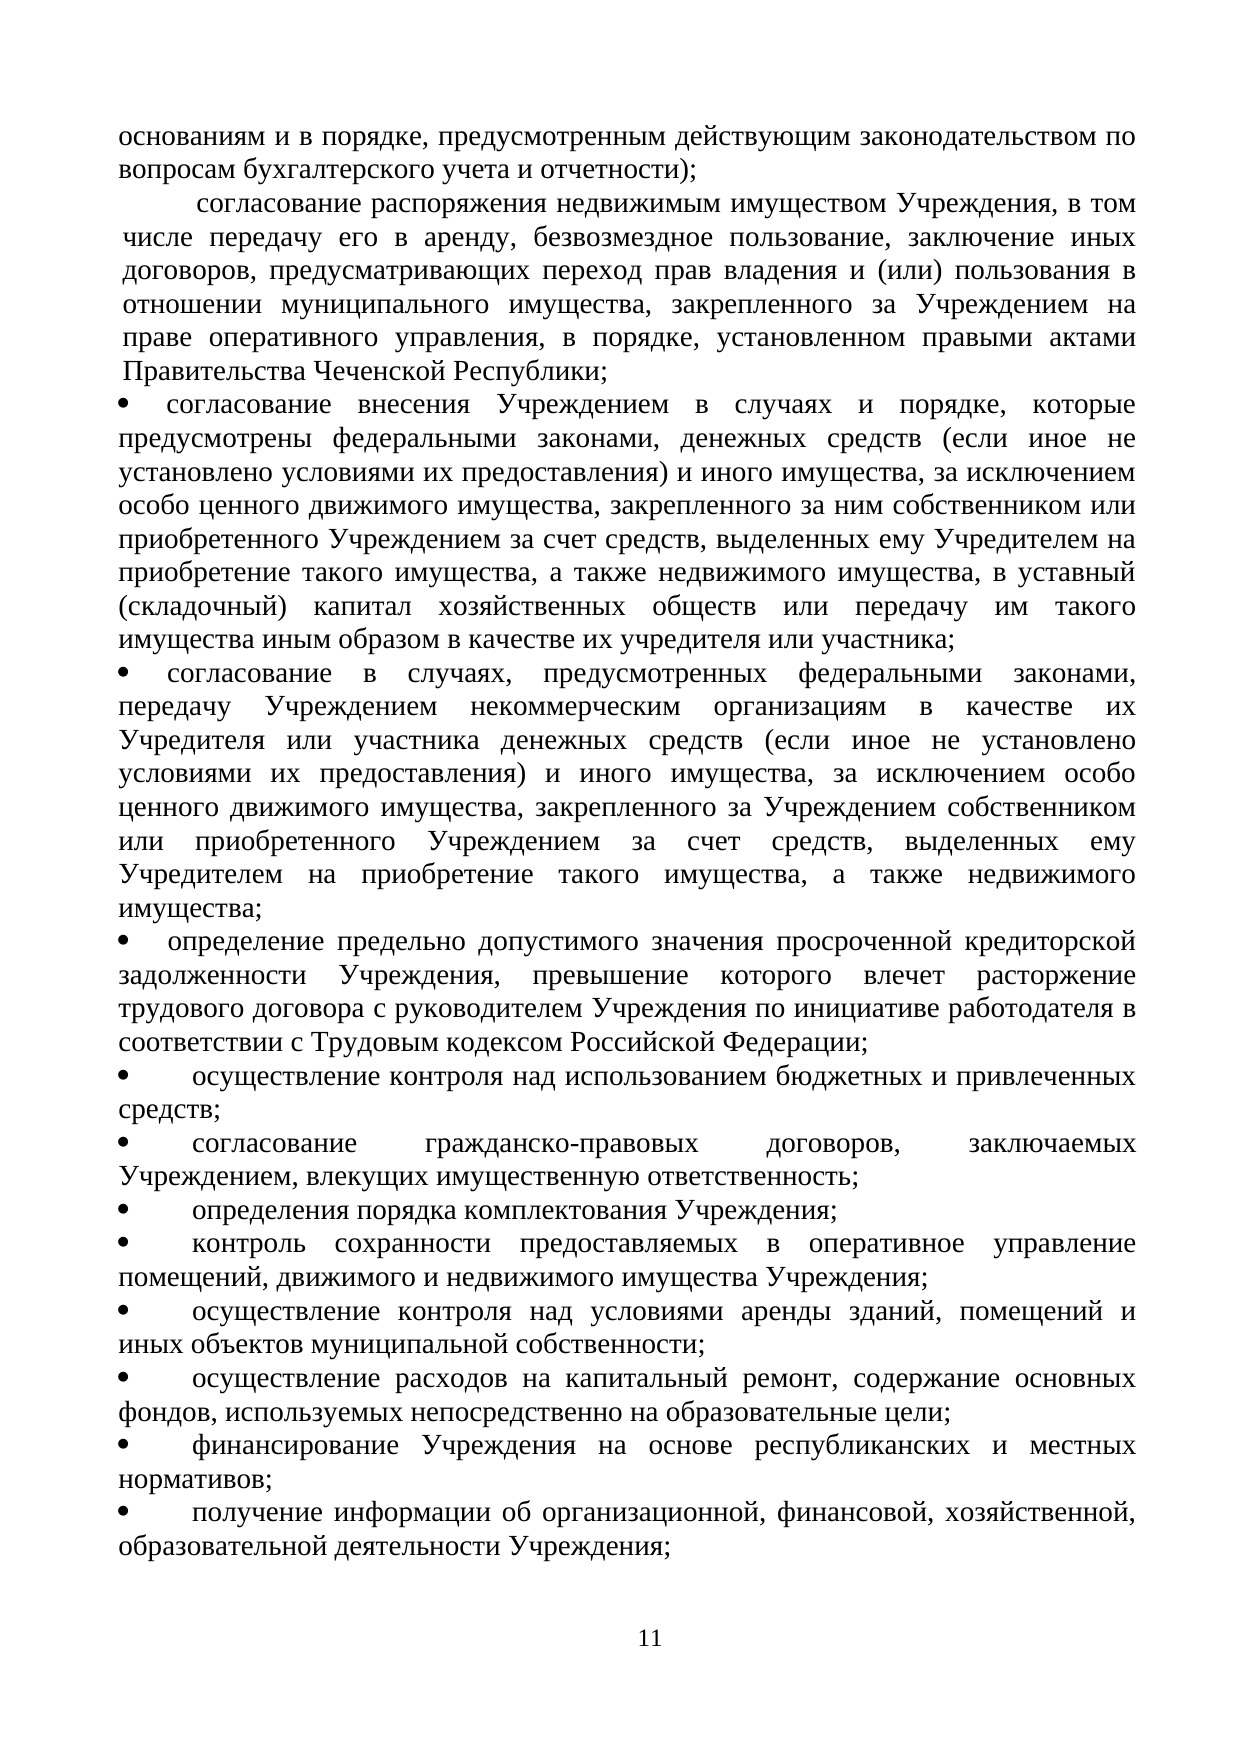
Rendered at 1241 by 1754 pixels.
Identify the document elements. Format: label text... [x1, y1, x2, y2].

list осуществление контроля над условиями аренды зданий, помещений и иных объектов муниципальной собственности; [118, 1293, 1137, 1360]
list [118, 118, 1137, 185]
list согласование внесения Учреждением в случаях и порядке, которые предусмотрены федеральными законами, денежных средств (если иное не установлено условиями их предоставления) и иного имущества, за исключением особо ценного движимого имущества, закрепленного за ним собственником или приобретенного Учреждением за счет средств, выделенных ему Учредителем на приобретение такого имущества, а также недвижимого имущества, в уставный (складочный) капитал хозяйственных обществ или передачу им такого имущества иным образом в качестве их учредителя или участника; [118, 386, 1137, 655]
list осуществление расходов на капитальный ремонт, содержание основных фондов, используемых непосредственно на образовательные цели; [118, 1360, 1137, 1427]
list финансирование Учреждения на основе республиканских и местных нормативов; [118, 1427, 1137, 1494]
list определение предельно допустимого значения просроченной кредиторской задолженности Учреждения, превышение которого влечет расторжение трудового договора с руководителем Учреждения по инициативе работодателя в соответствии с Трудовым кодексом Российской Федерации; [118, 923, 1137, 1058]
list согласование гражданско-правовых договоров, заключаемых Учреждением, влекущих имущественную ответственность; [118, 1125, 1137, 1192]
list согласование в случаях, предусмотренных федеральными законами, передачу Учреждением некоммерческим организациям в качестве их Учредителя или участника денежных средств (если иное не установлено условиями их предоставления) и иного имущества, за исключением особо ценного движимого имущества, закрепленного за Учреждением собственником или приобретенного Учреждением за счет средств, выделенных ему Учредителем на приобретение такого имущества, а также недвижимого имущества; [118, 655, 1137, 923]
list получение информации об организационной, финансовой, хозяйственной, образовательной деятельности Учреждения; [118, 1494, 1137, 1562]
text согласование распоряжения недвижимым имуществом Учреждения, в том числе передачу его в аренду, безвозмездное пользование, заключение иных договоров, предусматривающих переход прав владения и (или) пользования в отношении муниципального имущества, закрепленного за Учреждением на праве оперативного управления, в порядке, установленном правыми актами Правительства Чеченской Республики; [122, 185, 1137, 386]
list определения порядка комплектования Учреждения; [118, 1192, 1137, 1226]
list контроль сохранности предоставляемых в оперативное управление помещений, движимого и недвижимого имущества Учреждения; [118, 1226, 1137, 1293]
list осуществление контроля над использованием бюджетных и привлеченных средств; [118, 1058, 1137, 1125]
